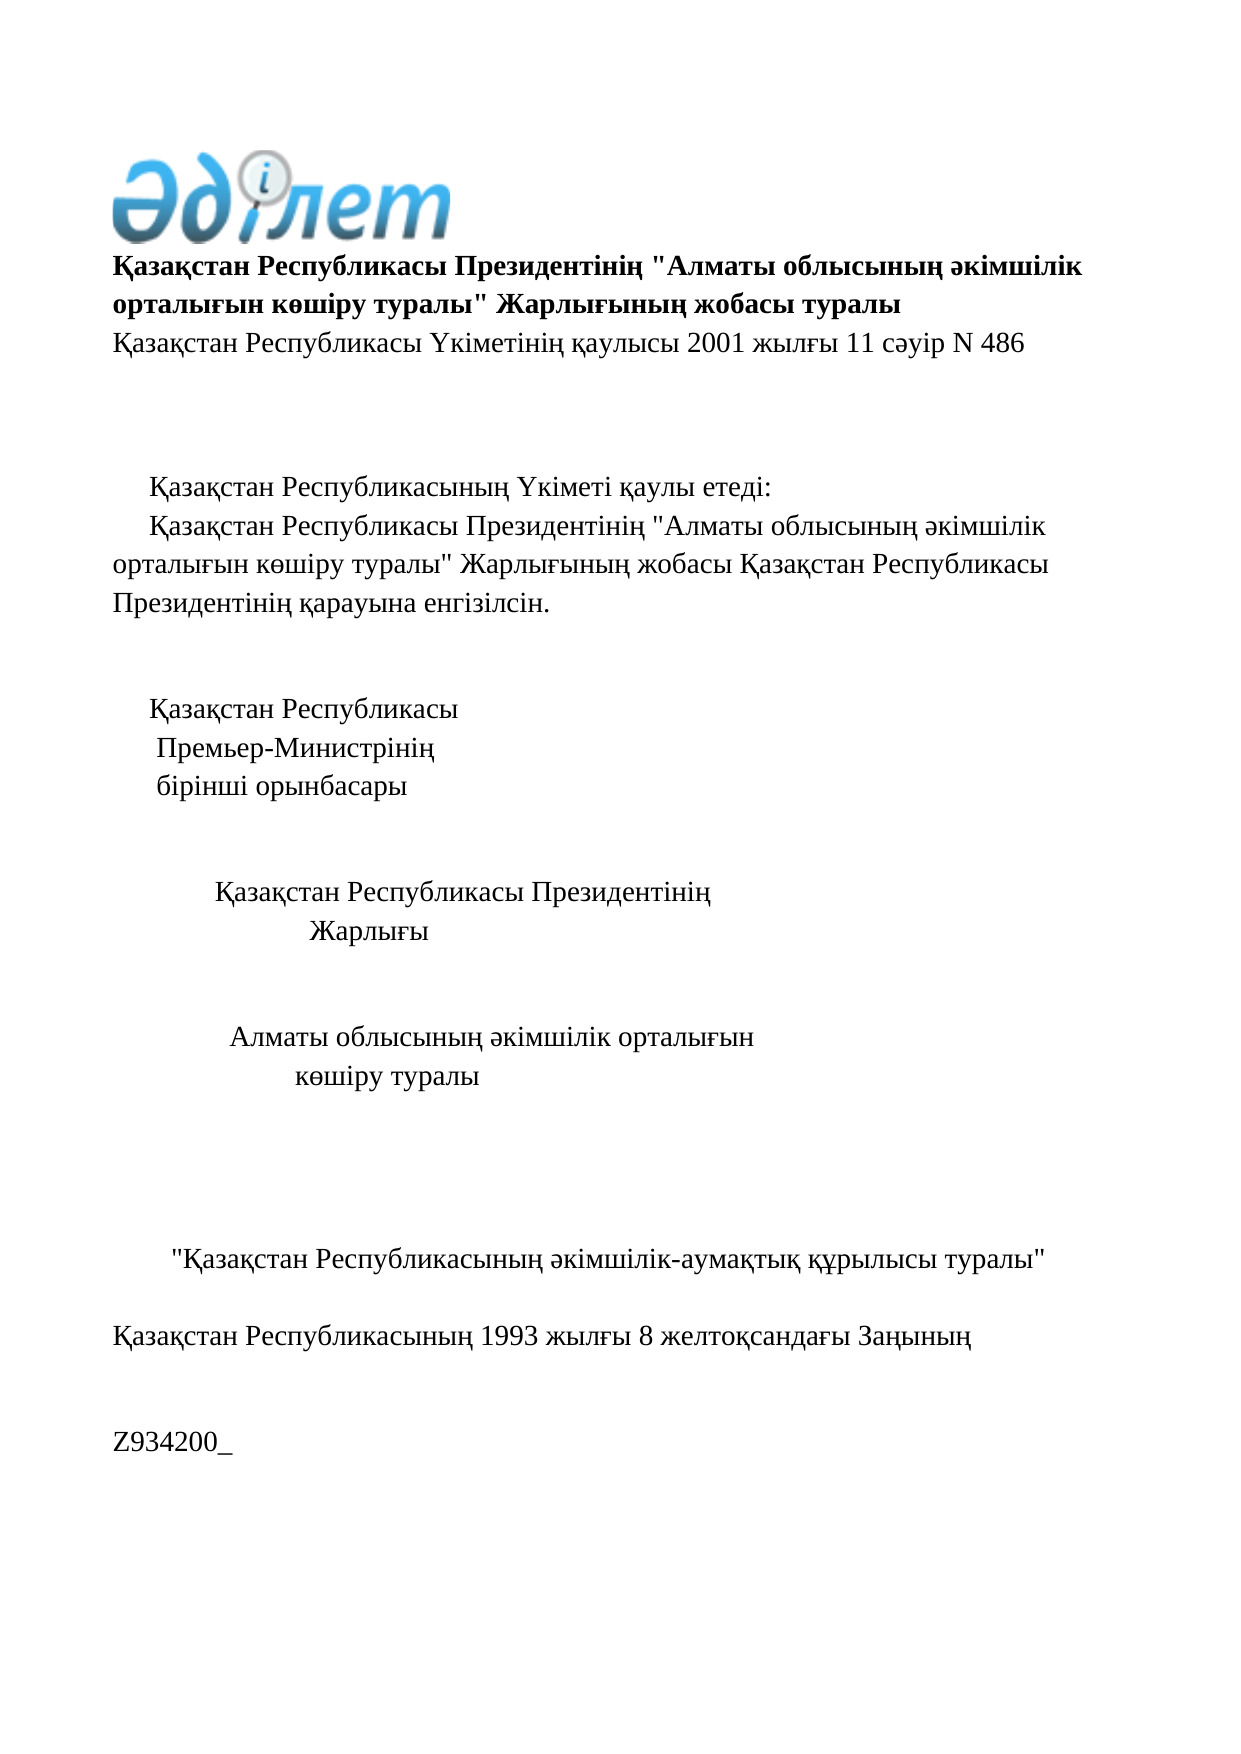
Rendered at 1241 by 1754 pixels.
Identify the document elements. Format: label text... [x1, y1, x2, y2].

text бірінші орынбасары [112, 768, 1128, 802]
text көшіру туралы [112, 1058, 1128, 1091]
text Алматы облысының әкімшілік орталығын [112, 1019, 1128, 1053]
text Қазақстан Республикасы Президентінің [112, 874, 1128, 908]
text Қазақстан Республикасының Үкіметі қаулы етеді: [112, 469, 1128, 503]
text Президентінің қарауына енгізілсін. [112, 585, 1128, 618]
text Қазақстан Республикасы Президентінің "Алматы облысының әкімшілік орталығын көшіру туралы" Жарлығының жобасы туралы [112, 248, 1128, 320]
text "Қазақстан Республикасының әкімшілік-аумақтық құрылысы туралы" [112, 1202, 1128, 1274]
text Жарлығы [112, 913, 1128, 946]
picture [112, 150, 451, 244]
text орталығын көшіру туралы" Жарлығының жобасы Қазақстан Республикасы [112, 546, 1128, 580]
text Премьер-Министрінің [112, 730, 1128, 763]
text Қазақстан Республикасының 1993 жылғы 8 желтоқсандағы Заңының [112, 1318, 1128, 1351]
text Қазақстан Республикасы [112, 691, 1128, 725]
text Қазақстан Республикасы Президентінің "Алматы облысының әкімшілік [112, 508, 1128, 541]
text Қазақстан Республикасы Үкіметінің қаулысы 2001 жылғы 11 сәуір N 486 [112, 325, 1128, 358]
text Z934200_ [112, 1424, 1128, 1458]
